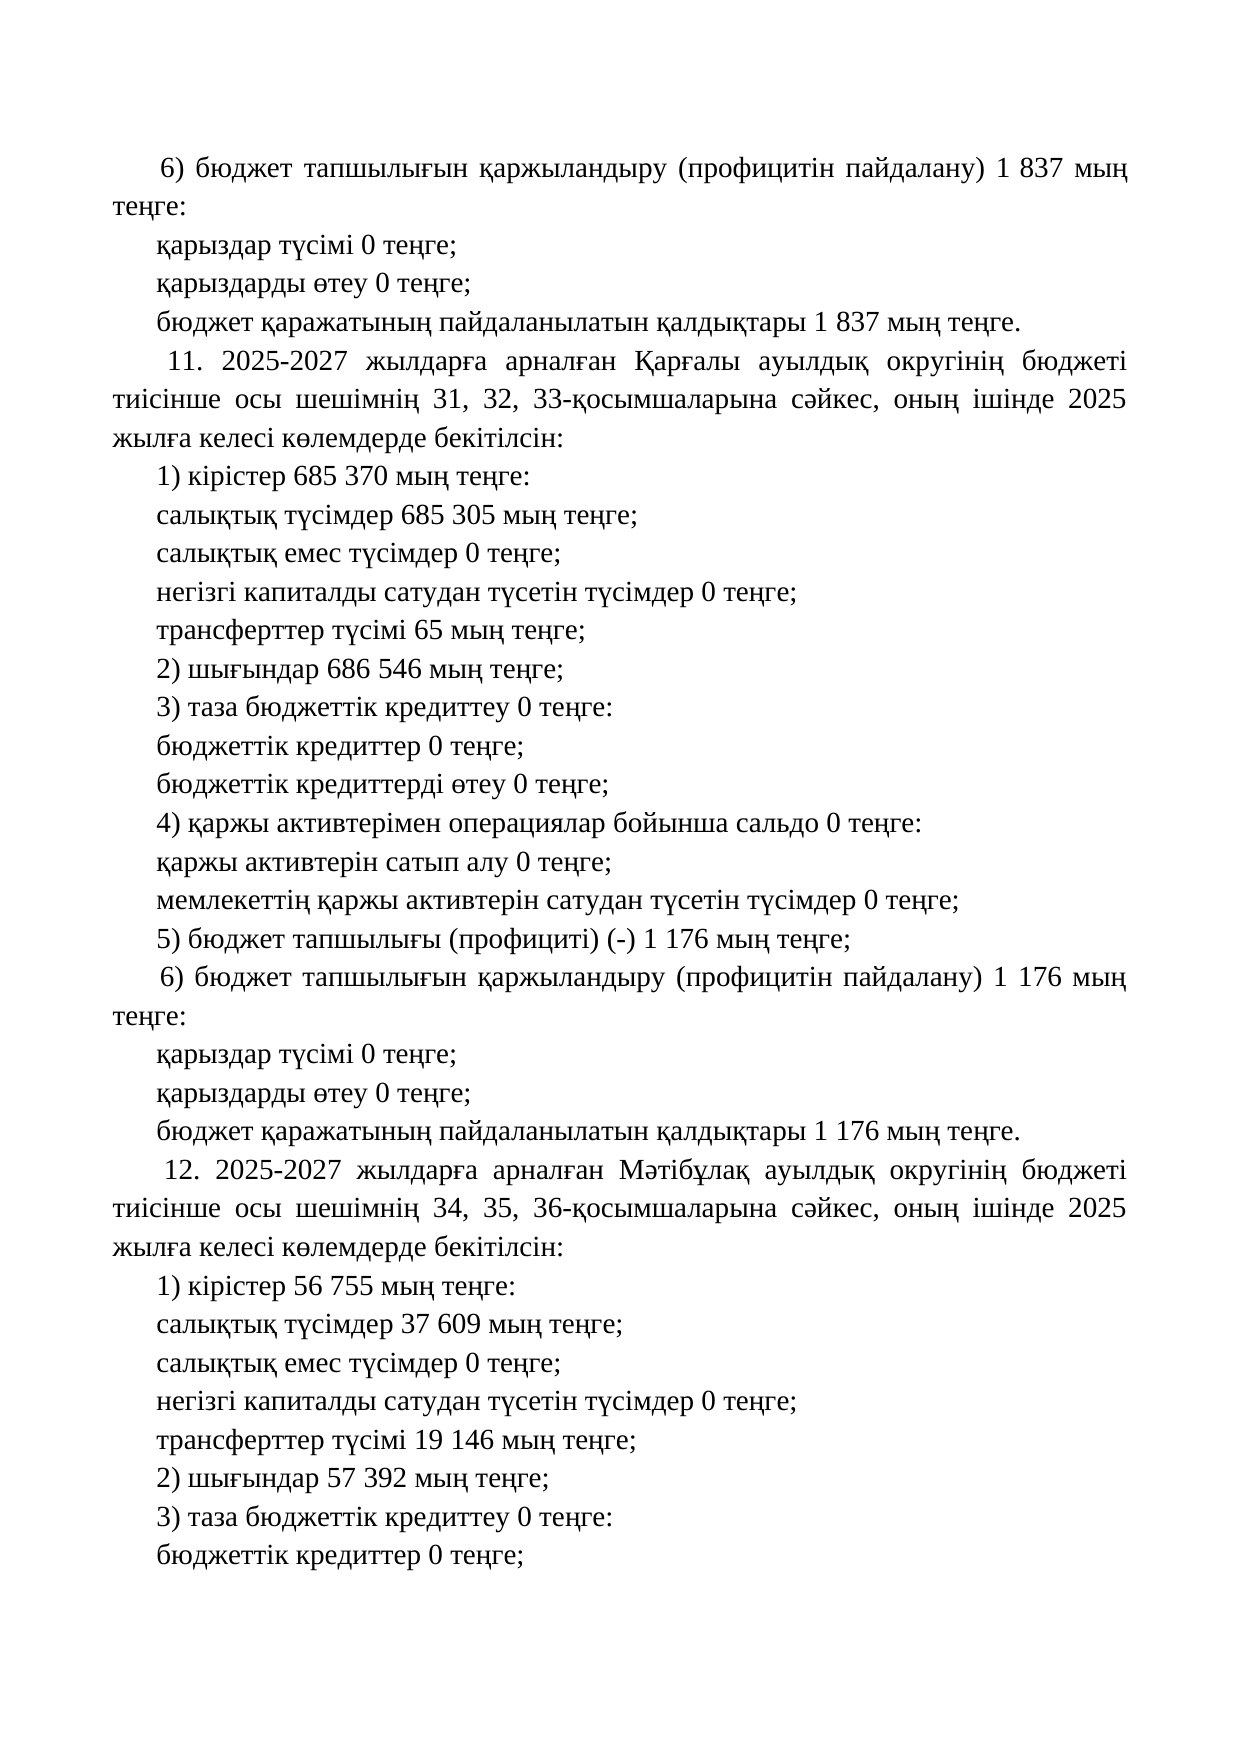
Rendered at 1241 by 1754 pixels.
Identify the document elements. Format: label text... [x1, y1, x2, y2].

text бюджет қаражатының пайдаланылатын қалдықтары 1 837 мың теңге. [112, 304, 1128, 338]
text 6) бюджет тапшылығын қаржыландыру (профицитiн пайдалану) 1 176 мың теңге: [112, 959, 1128, 1031]
text қарыздарды өтеу 0 теңге; [112, 1075, 1128, 1108]
text салықтық емес түсiмдер 0 теңге; [112, 1345, 1128, 1378]
text бюджеттік кредиттер 0 теңге; [112, 1537, 1128, 1571]
text негiзгi капиталды сатудан түсетiн түсiмдер 0 теңге; [112, 1383, 1128, 1417]
text 11. 2025-2027 жылдарға арналған Қарғалы ауылдық округінің бюджеті тиісінше осы шешімнің 31, 32, 33-қосымшаларына сәйкес, оның ішінде 2025 жылға келесі көлемдерде бекітілсін: [112, 343, 1128, 453]
text 1) кiрiстер 685 370 мың теңге: [112, 458, 1128, 492]
text 2) шығындар 686 546 мың теңге; [112, 651, 1128, 684]
text мемлекеттің қаржы активтерін сатудан түсетін түсімдер 0 теңге; [112, 882, 1128, 916]
text қарыздарды өтеу 0 теңге; [112, 266, 1128, 299]
text трансферттер түсiмі 65 мың теңге; [112, 612, 1128, 646]
text 4) қаржы активтерiмен операциялар бойынша сальдо 0 теңге: [112, 805, 1128, 839]
text салықтық емес түсiмдер 0 теңге; [112, 535, 1128, 569]
text 12. 2025-2027 жылдарға арналған Мәтібұлақ ауылдық округінің бюджеті тиісінше осы шешімнің 34, 35, 36-қосымшаларына сәйкес, оның ішінде 2025 жылға келесі көлемдерде бекітілсін: [112, 1152, 1128, 1263]
text 3) таза бюджеттiк кредиттеу 0 теңге: [112, 689, 1128, 723]
text қарыздар түсімі 0 теңге; [112, 1036, 1128, 1070]
text қарыздар түсімі 0 теңге; [112, 227, 1128, 261]
text бюджет қаражатының пайдаланылатын қалдықтары 1 176 мың теңге. [112, 1113, 1128, 1147]
text салықтық түсiмдер 37 609 мың теңге; [112, 1306, 1128, 1340]
text 6) бюджет тапшылығын қаржыландыру (профицитiн пайдалану) 1 837 мың теңге: [112, 150, 1128, 222]
text 3) таза бюджеттiк кредиттеу 0 теңге: [112, 1499, 1128, 1532]
text трансферттер түсiмі 19 146 мың теңге; [112, 1422, 1128, 1455]
text бюджеттік кредиттер 0 теңге; [112, 728, 1128, 762]
text салықтық түсiмдер 685 305 мың теңге; [112, 497, 1128, 530]
text қаржы активтерін сатып алу 0 теңге; [112, 844, 1128, 877]
text 2) шығындар 57 392 мың теңге; [112, 1460, 1128, 1494]
text негiзгi капиталды сатудан түсетiн түсiмдер 0 теңге; [112, 574, 1128, 607]
text 1) кiрiстер 56 755 мың теңге: [112, 1268, 1128, 1301]
text бюджеттік кредиттерді өтеу 0 теңге; [112, 767, 1128, 800]
text 5) бюджет тапшылығы (профициті) (-) 1 176 мың теңге; [112, 921, 1128, 954]
